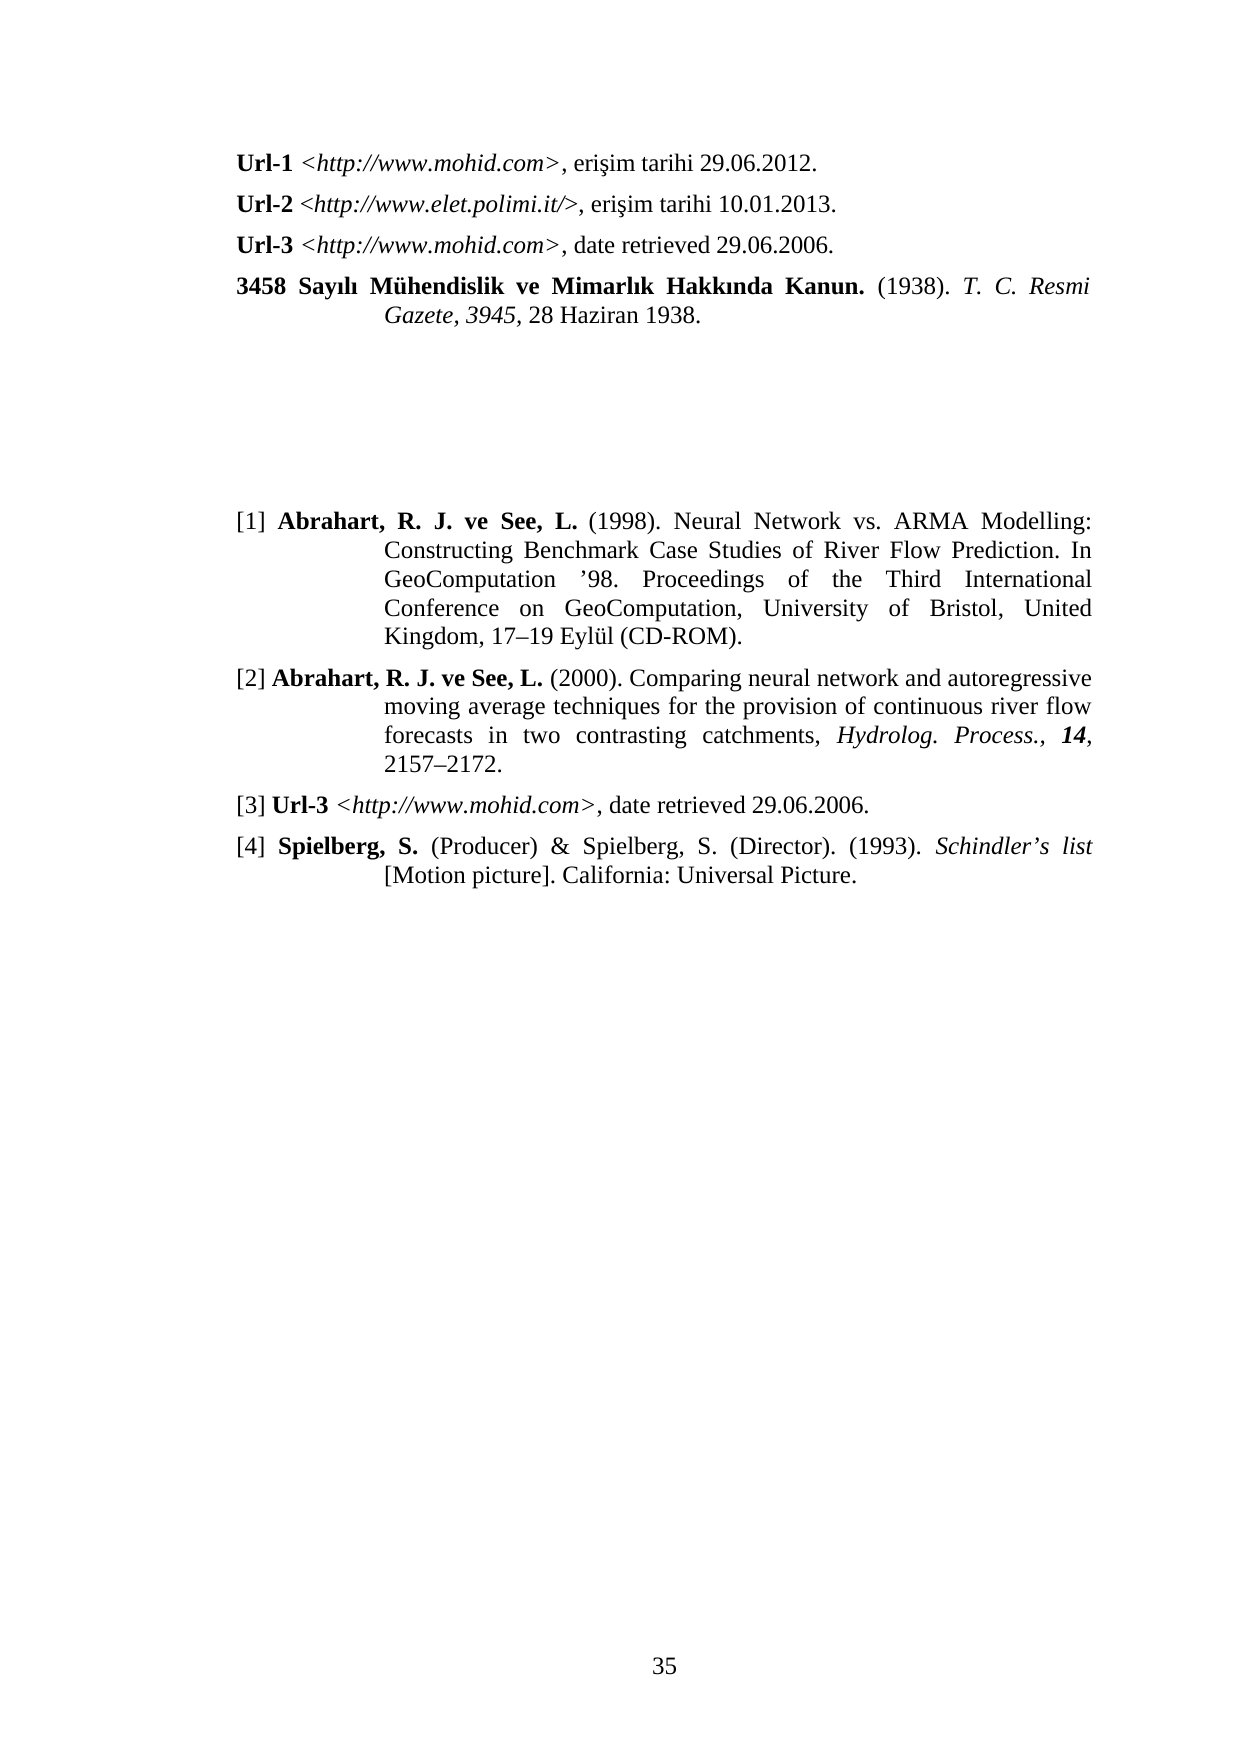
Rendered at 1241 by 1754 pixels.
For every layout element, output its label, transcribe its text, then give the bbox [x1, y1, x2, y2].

text [4] Spielberg, S. (Producer) & Spielberg, S. (Director). (1993). Schindler’s list [Motion picture]. California: Universal Picture. [236, 831, 1092, 889]
text [3] Url-3 <http://www.mohid.com>, date retrieved 29.06.2006. [236, 790, 1092, 819]
text Url-3 <http://www.mohid.com>, date retrieved 29.06.2006. [236, 230, 1092, 259]
text Url-1 <http://www.mohid.com>, erişim tarihi 29.06.2012. [236, 148, 1092, 176]
text [2] Abrahart, R. J. ve See, L. (2000). Comparing neural network and autoregressive moving average techniques for the provision of continuous river flow forecasts in two contrasting catchments, Hydrolog. Process., 14, 2157–2172. [236, 663, 1092, 778]
text Url-2 <http://www.elet.polimi.it/>, erişim tarihi 10.01.2013. [236, 189, 1092, 218]
text [1] Abrahart, R. J. ve See, L. (1998). Neural Network vs. ARMA Modelling: Constructing Benchmark Case Studies of River Flow Prediction. In GeoComputation ’98. Proceedings of the Third International Conference on GeoComputation, University of Bristol, United Kingdom, 17–19 Eylül (CD-ROM). [236, 506, 1092, 650]
text 3458 Sayılı Mühendislik ve Mimarlık Hakkında Kanun. (1938). T. C. Resmi Gazete, 3945, 28 Haziran 1938. [236, 271, 1092, 329]
